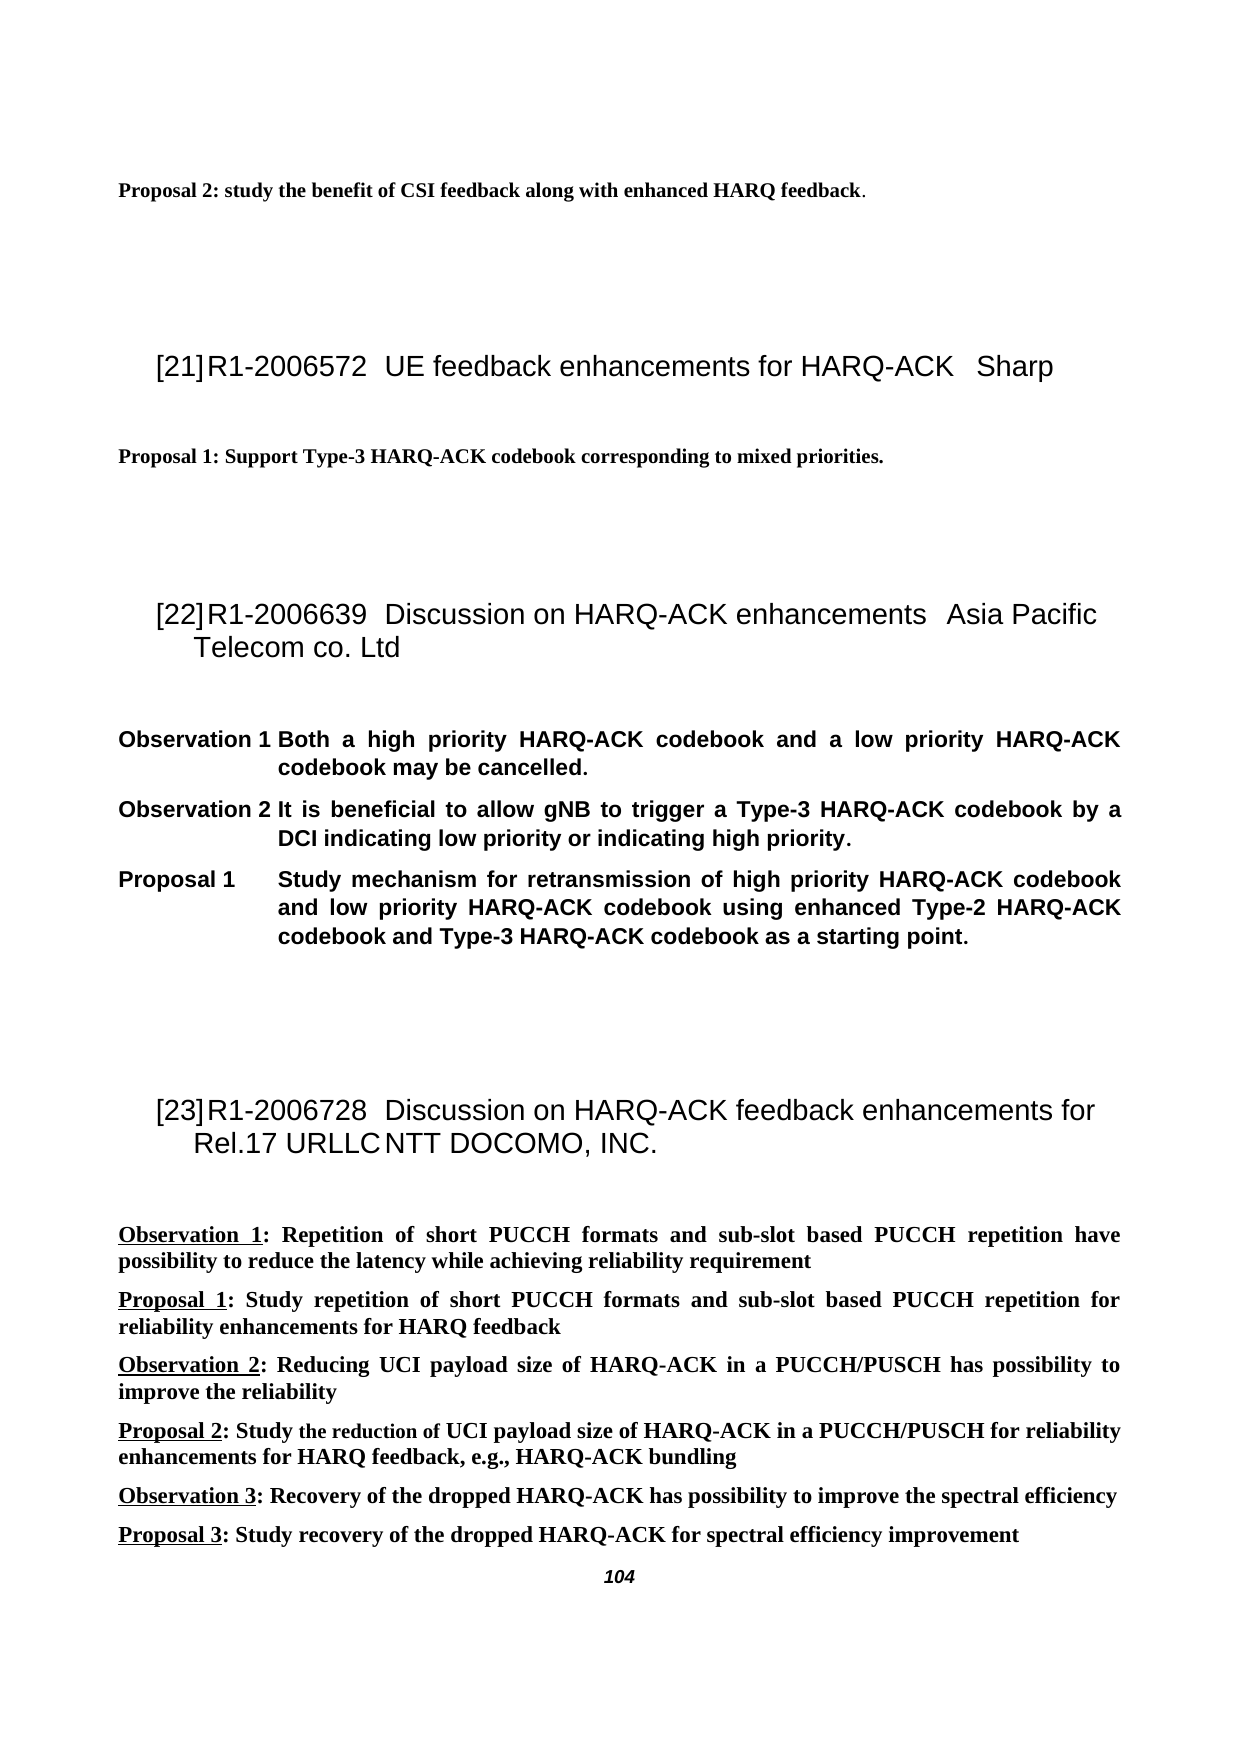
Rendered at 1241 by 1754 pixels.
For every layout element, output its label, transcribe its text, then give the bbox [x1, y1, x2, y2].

text Observation 2: Reducing UCI payload size of HARQ-ACK in a PUCCH/PUSCH has possibility to improve the reliability [118, 1352, 1122, 1404]
subtitle R1-2006572 UE feedback enhancements for HARQ-ACK Sharp [156, 349, 1122, 383]
text Proposal 1: Support Type-3 HARQ-ACK codebook corresponding to mixed priorities. [118, 444, 1122, 468]
text Observation 1: Repetition of short PUCCH formats and sub-slot based PUCCH repetition have possibility to reduce the latency while achieving reliability requirement [118, 1221, 1122, 1274]
text Proposal 2: Study the reduction of UCI payload size of HARQ-ACK in a PUCCH/PUSCH for reliability enhancements for HARQ feedback, e.g., HARQ-ACK bundling [118, 1417, 1122, 1469]
subtitle R1-2006639 Discussion on HARQ-ACK enhancements Asia Pacific Telecom co. Ltd [156, 597, 1122, 664]
list Proposal 1 Study mechanism for retransmission of high priority HARQ-ACK codebook and low priority HARQ-ACK codebook using enhanced Type-2 HARQ-ACK codebook and Type-3 HARQ-ACK codebook as a starting point. [118, 866, 1122, 950]
text Proposal 3: Study recovery of the dropped HARQ-ACK for spectral efficiency improvement [118, 1521, 1122, 1547]
text Proposal 1: Study repetition of short PUCCH formats and sub-slot based PUCCH repetition for reliability enhancements for HARQ feedback [118, 1286, 1122, 1339]
list Observation 2 It is beneficial to allow gNB to trigger a Type-3 HARQ-ACK codebook by a DCI indicating low priority or indicating high priority. [118, 796, 1122, 852]
list Observation 1 Both a high priority HARQ-ACK codebook and a low priority HARQ-ACK codebook may be cancelled. [118, 726, 1122, 782]
subtitle R1-2006728 Discussion on HARQ-ACK feedback enhancements for Rel.17 URLLC NTT DOCOMO, INC. [156, 1092, 1122, 1159]
text Observation 3: Recovery of the dropped HARQ-ACK has possibility to improve the spectral efficiency [118, 1482, 1122, 1508]
text Proposal 2: study the benefit of CSI feedback along with enhanced HARQ feedback. [118, 178, 1122, 202]
